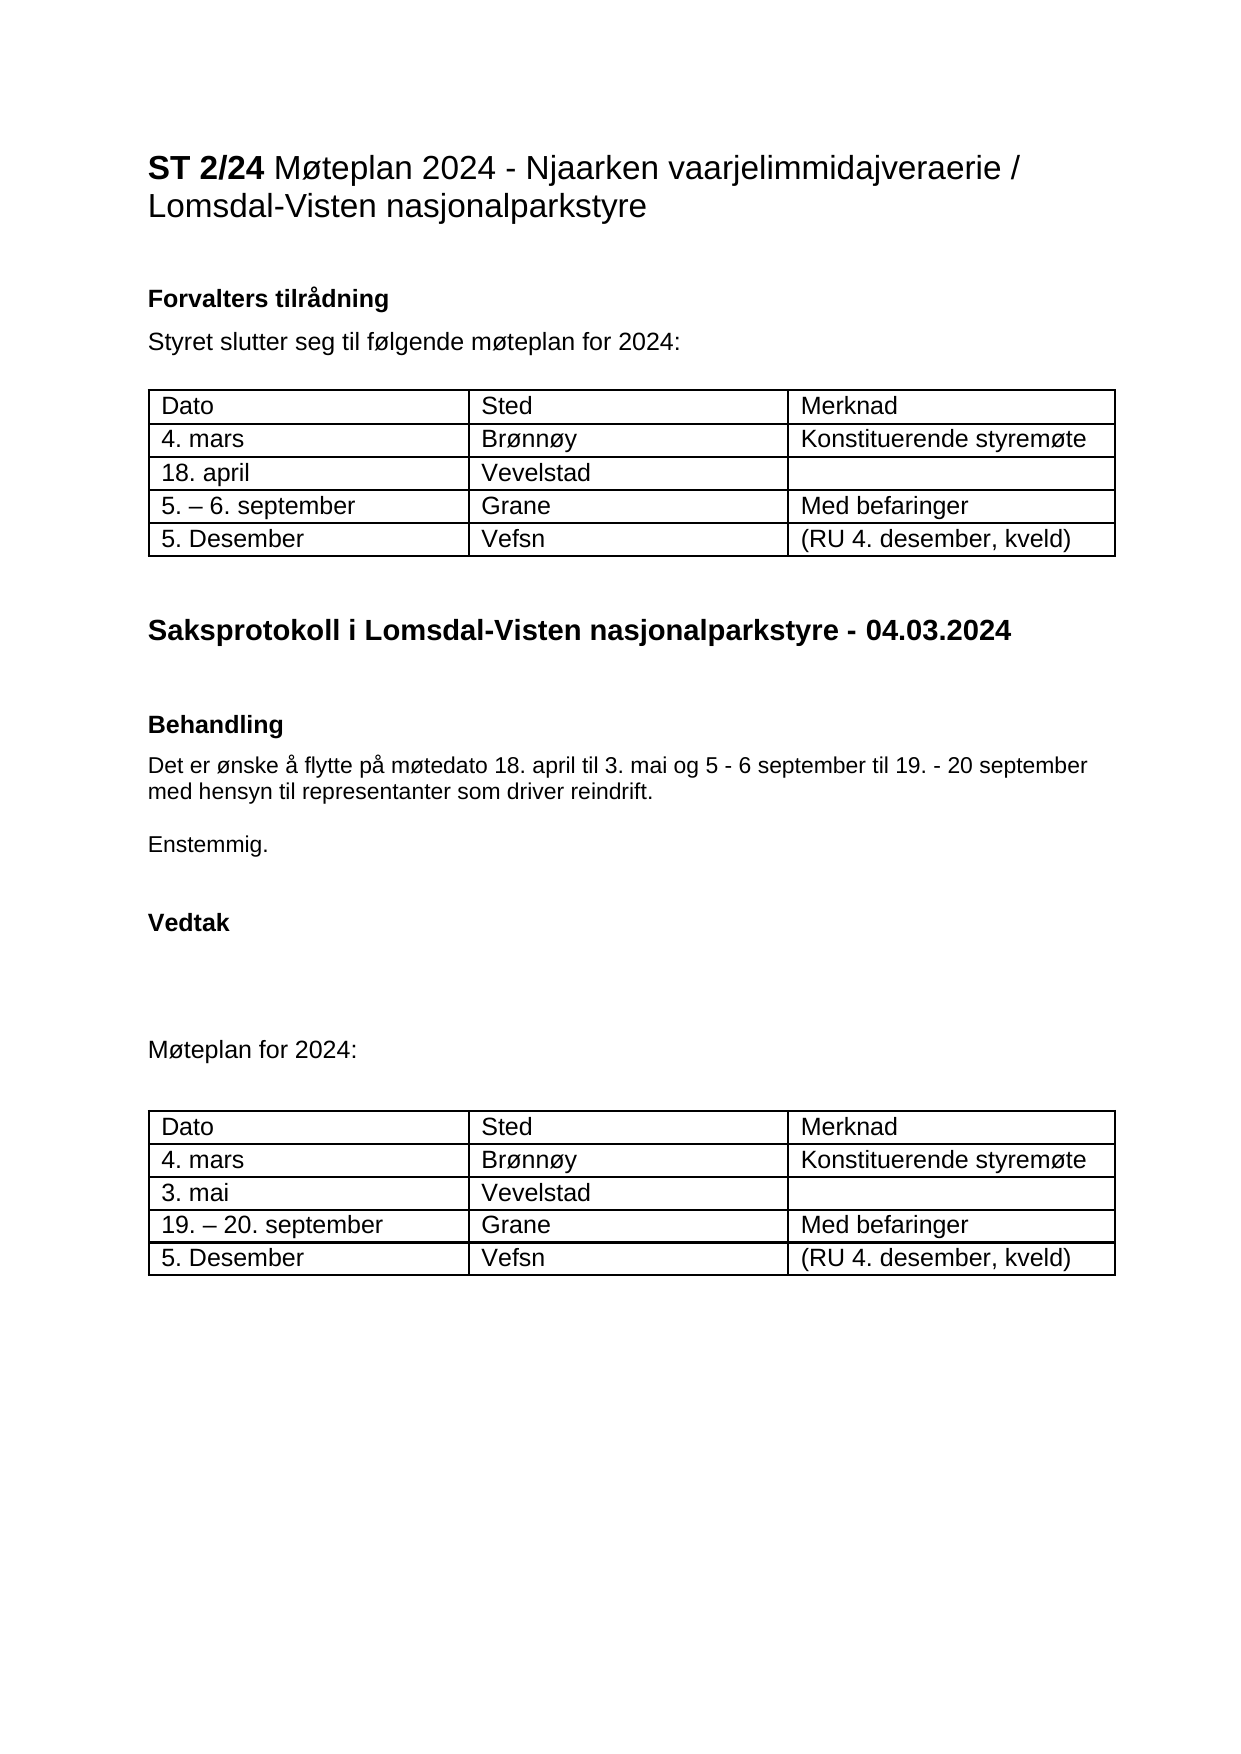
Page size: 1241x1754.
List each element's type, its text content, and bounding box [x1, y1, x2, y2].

text Det er ønske å flytte på møtedato 18. april til 3. mai og 5 - 6 september til 19. - 20 september med hensyn til representanter som driver reindrift. Enstemmig. [148, 752, 1092, 857]
table_cell Grane [470, 1211, 787, 1241]
table_cell 18. april [150, 458, 468, 489]
table_cell 3. mai [150, 1178, 468, 1208]
table_header Sted [470, 1112, 787, 1143]
table_cell Vefsn [470, 524, 787, 555]
table_header Merknad [789, 391, 1114, 422]
text Styret slutter seg til følgende møteplan for 2024: [148, 327, 1092, 356]
table_cell Konstituerende styremøte [789, 1145, 1114, 1176]
table_header Merknad [789, 1112, 1114, 1143]
subtitle Saksprotokoll i Lomsdal-Visten nasjonalparkstyre - 04.03.2024 [148, 613, 1092, 647]
table_cell Med befaringer [789, 1211, 1114, 1241]
table_cell (RU 4. desember, kveld) [789, 1244, 1114, 1274]
subtitle ST 2/24 Møteplan 2024 - Njaarken vaarjelimmidajveraerie / Lomsdal-Visten nasjonalparkstyre [148, 148, 1092, 224]
table_cell Vevelstad [470, 458, 787, 489]
text Møteplan for 2024: [148, 1035, 1092, 1064]
table_cell Med befaringer [789, 491, 1114, 522]
table_cell 4. mars [150, 1145, 468, 1176]
table_cell 5. Desember [150, 1244, 468, 1274]
table_header Dato [150, 391, 468, 422]
table_header Sted [470, 391, 787, 422]
table_cell 19. – 20. september [150, 1211, 468, 1241]
table_cell Vevelstad [470, 1178, 787, 1208]
table_cell Grane [470, 491, 787, 522]
table_cell 5. Desember [150, 524, 468, 555]
table_cell 5. – 6. september [150, 491, 468, 522]
text Forvalters tilrådning [148, 284, 1092, 312]
table_cell Brønnøy [470, 425, 787, 456]
subtitle Behandling [148, 710, 1092, 739]
table_cell Brønnøy [470, 1145, 787, 1176]
table_cell [789, 1178, 1114, 1208]
table_cell Vefsn [470, 1244, 787, 1274]
table_cell [789, 458, 1114, 489]
subtitle Vedtak [148, 908, 1092, 937]
table_cell Konstituerende styremøte [789, 425, 1114, 456]
table_cell (RU 4. desember, kveld) [789, 524, 1114, 555]
table_cell 4. mars [150, 425, 468, 456]
table_header Dato [150, 1112, 468, 1143]
